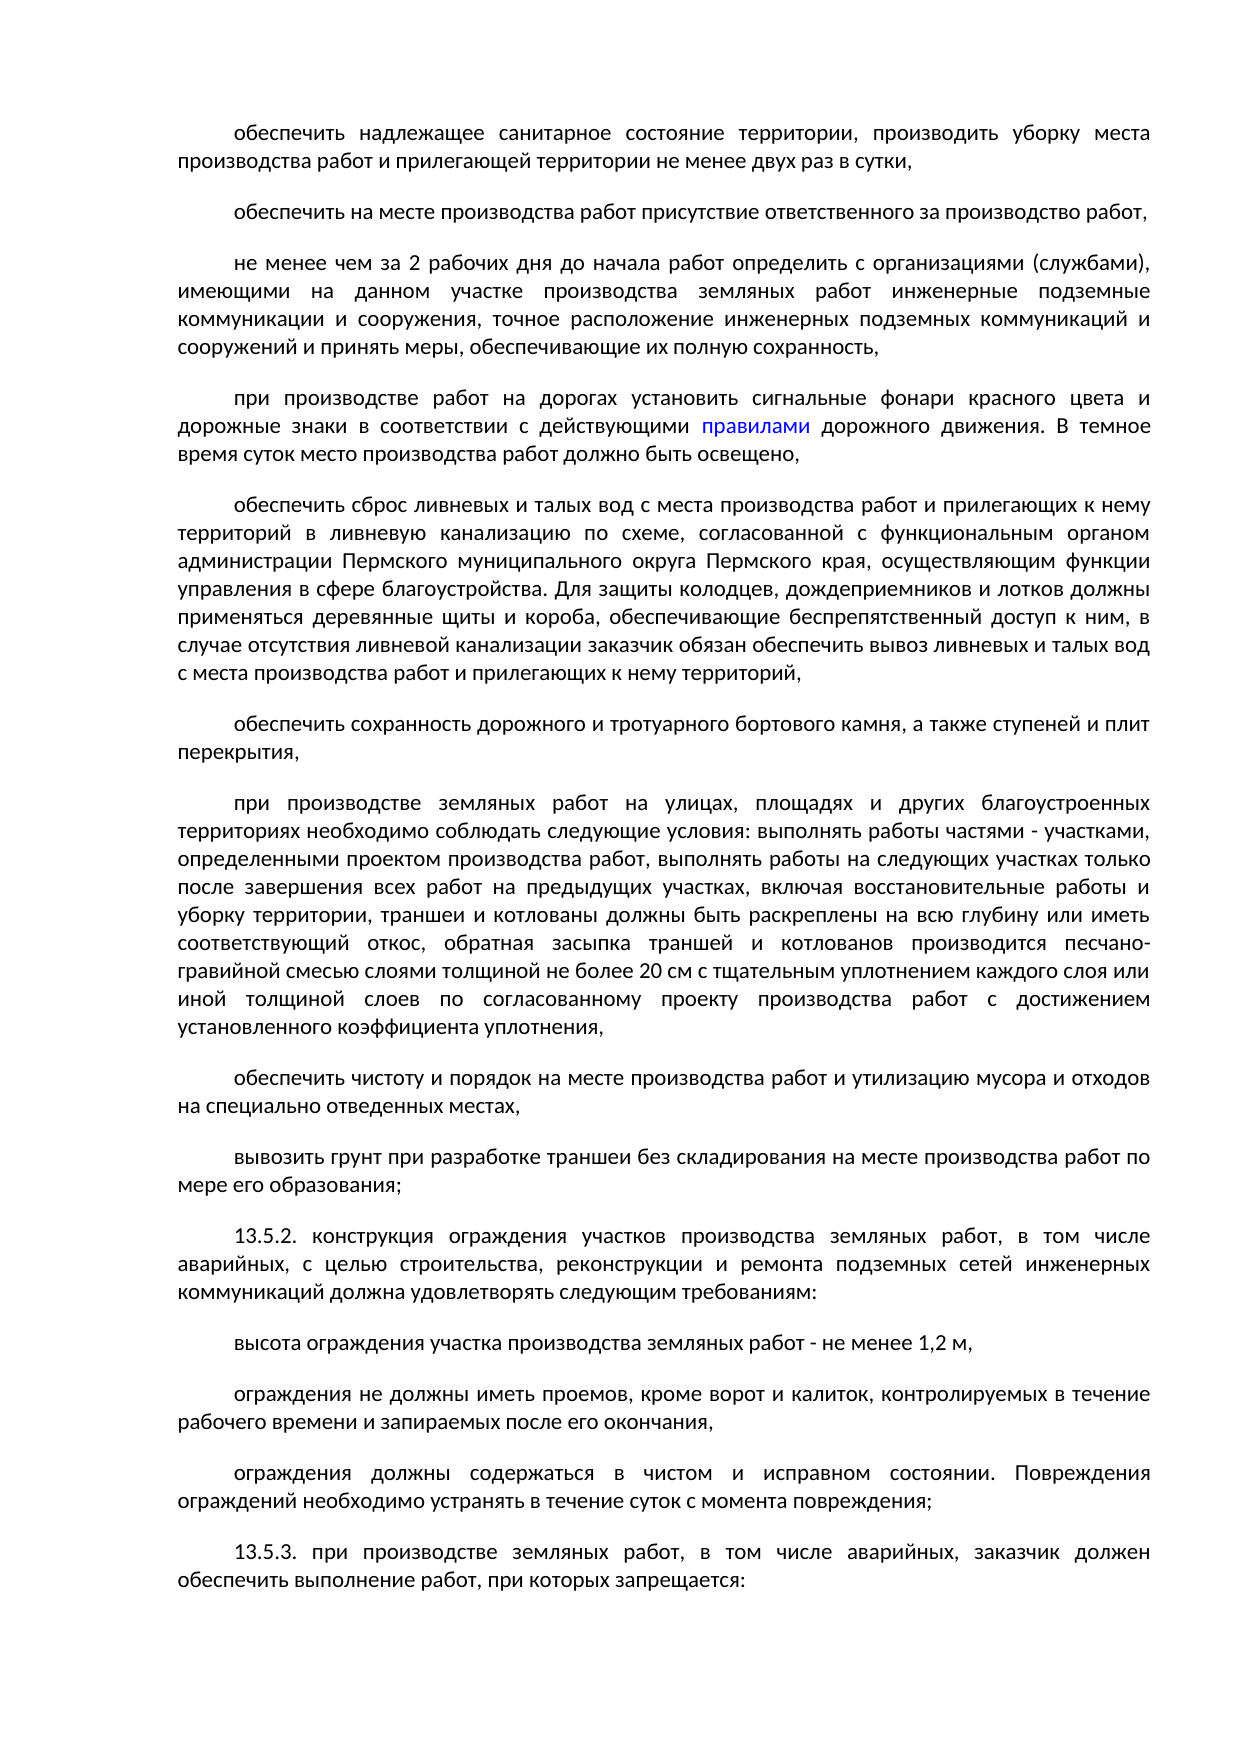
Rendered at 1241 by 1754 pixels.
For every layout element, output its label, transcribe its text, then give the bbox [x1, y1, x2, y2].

text ограждения должны содержаться в чистом и исправном состоянии. Повреждения ограждений необходимо устранять в течение суток с момента повреждения; [177, 1458, 1152, 1514]
text при производстве земляных работ на улицах, площадях и других благоустроенных территориях необходимо соблюдать следующие условия: выполнять работы частями - участками, определенными проектом производства работ, выполнять работы на следующих участках только после завершения всех работ на предыдущих участках, включая восстановительные работы и уборку территории, траншеи и котлованы должны быть раскреплены на всю глубину или иметь соответствующий откос, обратная засыпка траншей и котлованов производится песчано-гравийной смесью слоями толщиной не более 20 см с тщательным уплотнением каждого слоя или иной толщиной слоев по согласованному проекту производства работ с достижением установленного коэффициента уплотнения, [177, 788, 1152, 1040]
text обеспечить надлежащее санитарное состояние территории, производить уборку места производства работ и прилегающей территории не менее двух раз в сутки, [177, 118, 1152, 174]
text вывозить грунт при разработке траншеи без складирования на месте производства работ по мере его образования; [177, 1142, 1152, 1198]
text при производстве работ на дорогах установить сигнальные фонари красного цвета и дорожные знаки в соответствии с действующими правилами дорожного движения. В темное время суток место производства работ должно быть освещено, [177, 383, 1152, 467]
text обеспечить на месте производства работ присутствие ответственного за производство работ, [177, 197, 1152, 225]
text обеспечить сброс ливневых и талых вод с места производства работ и прилегающих к нему территорий в ливневую канализацию по схеме, согласованной с функциональным органом администрации Пермского муниципального округа Пермского края, осуществляющим функции управления в сфере благоустройства. Для защиты колодцев, дождеприемников и лотков должны применяться деревянные щиты и короба, обеспечивающие беспрепятственный доступ к ним, в случае отсутствия ливневой канализации заказчик обязан обеспечить вывоз ливневых и талых вод с места производства работ и прилегающих к нему территорий, [177, 490, 1152, 686]
text ограждения не должны иметь проемов, кроме ворот и калиток, контролируемых в течение рабочего времени и запираемых после его окончания, [177, 1379, 1152, 1435]
text обеспечить чистоту и порядок на месте производства работ и утилизацию мусора и отходов на специально отведенных местах, [177, 1063, 1152, 1119]
text не менее чем за 2 рабочих дня до начала работ определить с организациями (службами), имеющими на данном участке производства земляных работ инженерные подземные коммуникации и сооружения, точное расположение инженерных подземных коммуникаций и сооружений и принять меры, обеспечивающие их полную сохранность, [177, 248, 1152, 360]
text обеспечить сохранность дорожного и тротуарного бортового камня, а также ступеней и плит перекрытия, [177, 709, 1152, 765]
text 13.5.2. конструкция ограждения участков производства земляных работ, в том числе аварийных, с целью строительства, реконструкции и ремонта подземных сетей инженерных коммуникаций должна удовлетворять следующим требованиям: [177, 1221, 1152, 1305]
text 13.5.3. при производстве земляных работ, в том числе аварийных, заказчик должен обеспечить выполнение работ, при которых запрещается: [177, 1537, 1152, 1593]
text высота ограждения участка производства земляных работ - не менее 1,2 м, [177, 1328, 1152, 1356]
